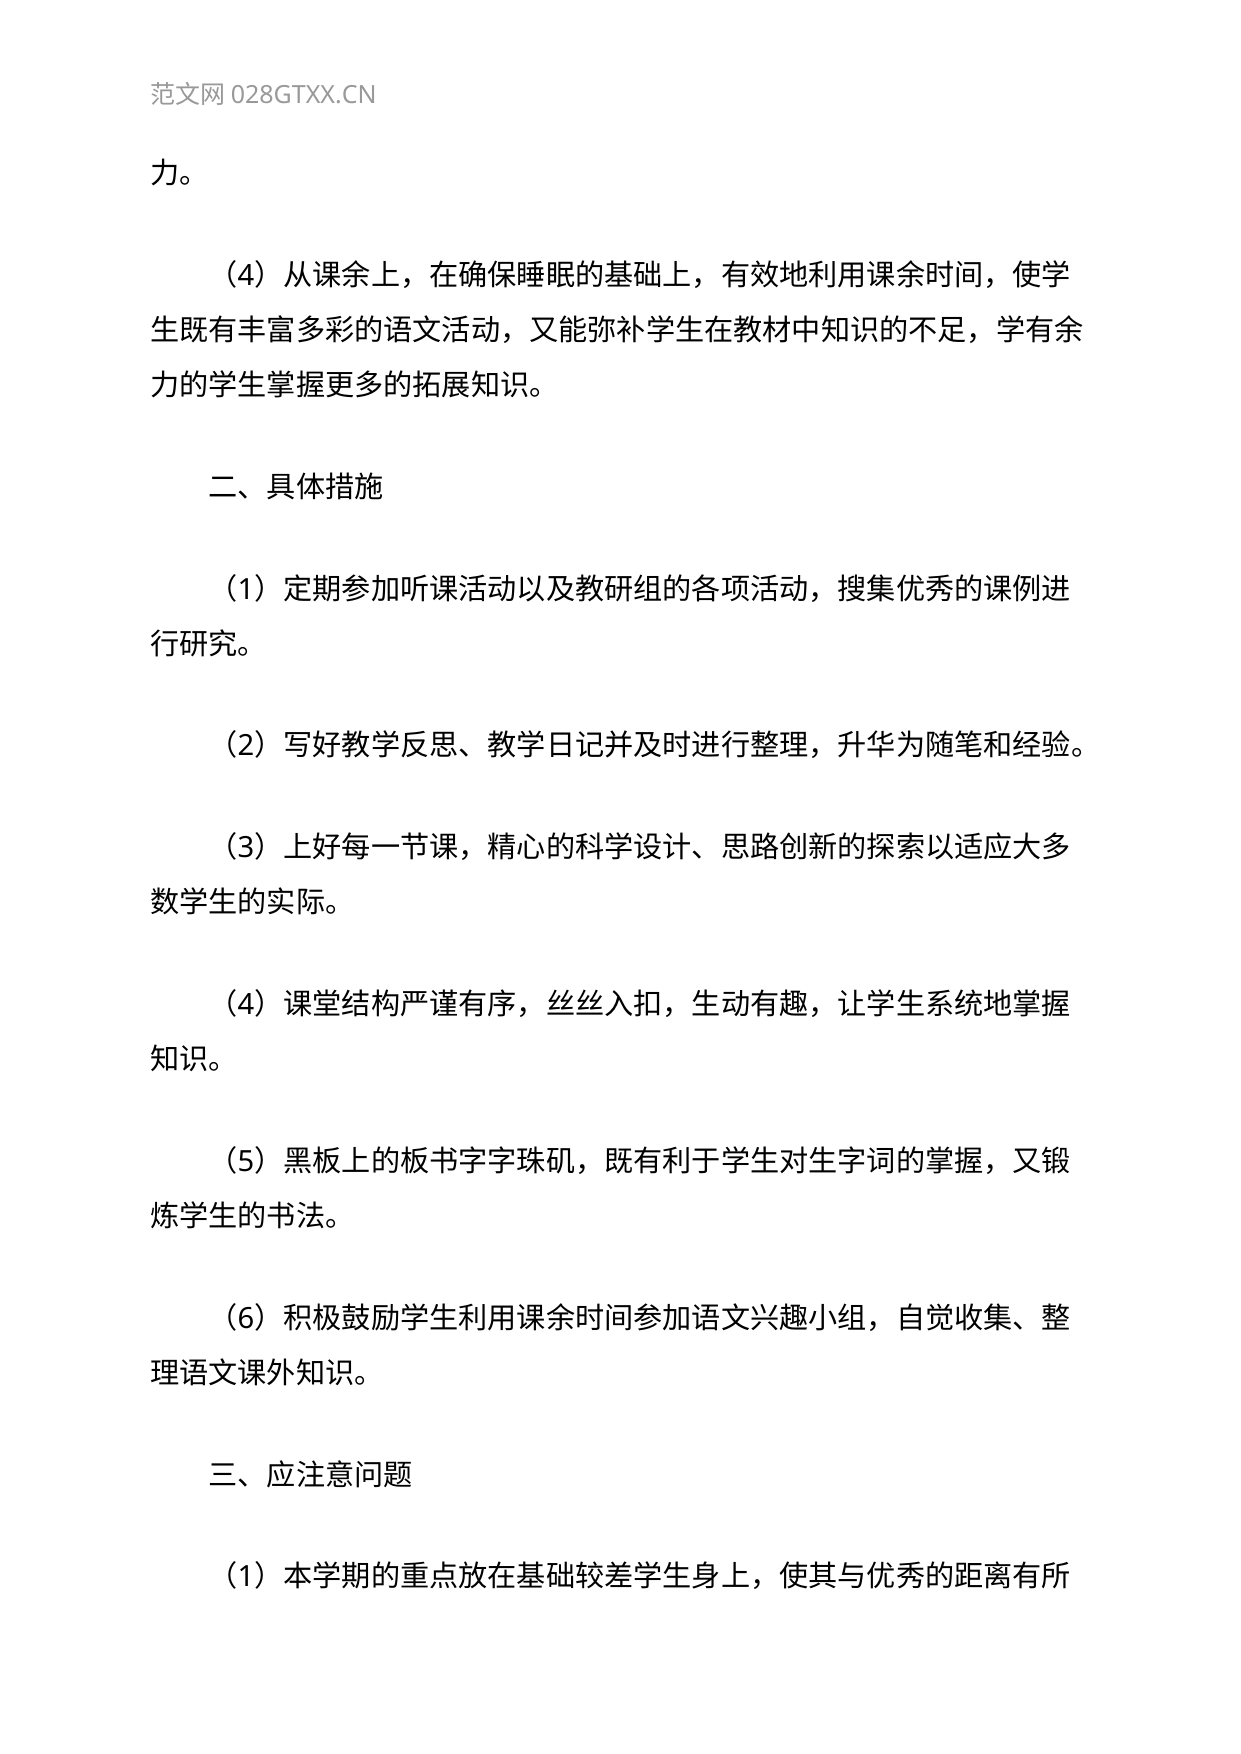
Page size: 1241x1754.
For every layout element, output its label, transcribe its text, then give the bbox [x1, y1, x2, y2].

text 三、应注意问题 [150, 1451, 1090, 1493]
text （5）黑板上的板书字字珠矶，既有利于学生对生字词的掌握，又锻炼学生的书法。 [150, 1137, 1090, 1235]
text （4）从课余上，在确保睡眠的基础上，有效地利用课余时间，使学生既有丰富多彩的语文活动，又能弥补学生在教材中知识的不足，学有余力的学生掌握更多的拓展知识。 [150, 252, 1090, 404]
text （4）课堂结构严谨有序，丝丝入扣，生动有趣，让学生系统地掌握知识。 [150, 981, 1090, 1078]
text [150, 150, 1090, 192]
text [150, 1553, 1090, 1595]
text （2）写好教学反思、教学日记并及时进行整理，升华为随笔和经验。 [150, 722, 1090, 764]
text （3）上好每一节课，精心的科学设计、思路创新的探索以适应大多数学生的实际。 [150, 824, 1090, 921]
text 二、具体措施 [150, 463, 1090, 506]
text （1）定期参加听课活动以及教研组的各项活动，搜集优秀的课例进行研究。 [150, 565, 1090, 662]
text （6）积极鼓励学生利用课余时间参加语文兴趣小组，自觉收集、整理语文课外知识。 [150, 1294, 1090, 1392]
